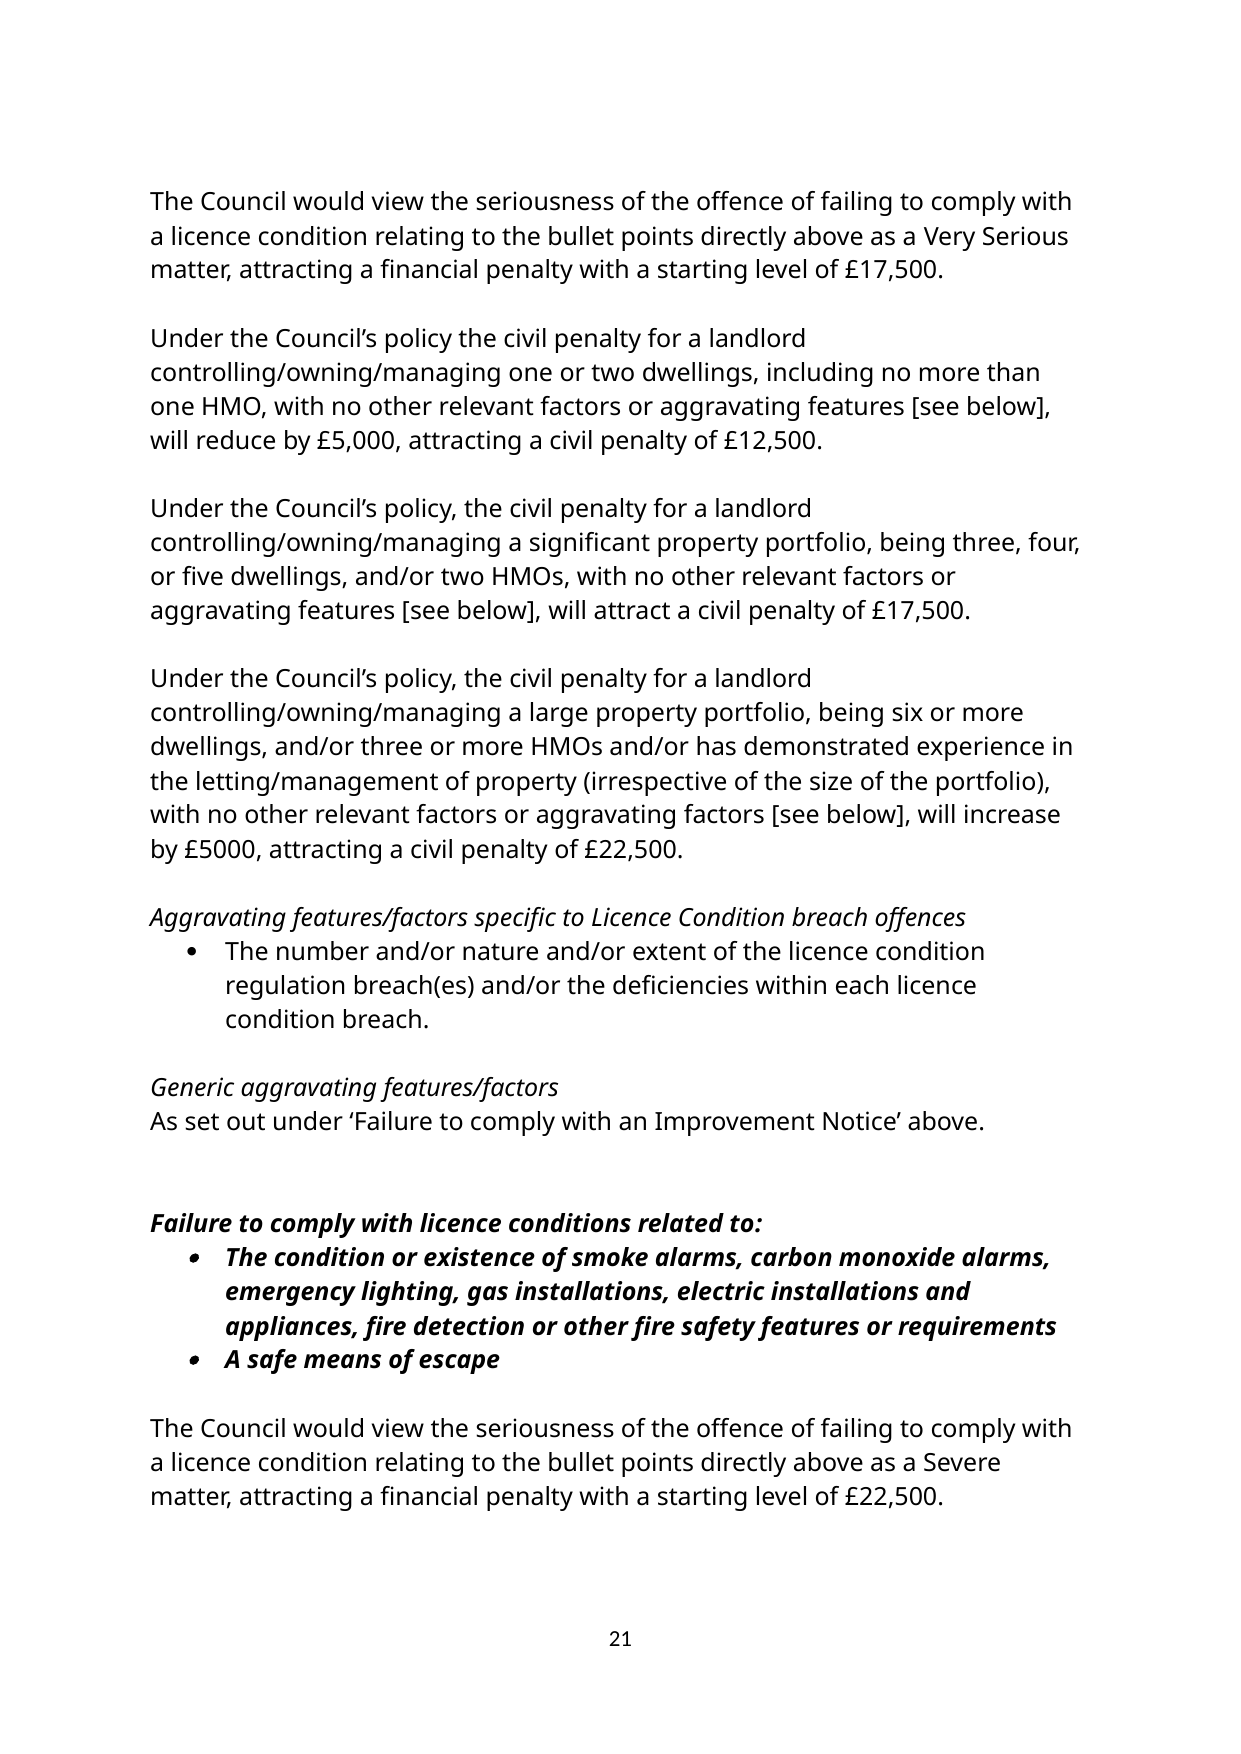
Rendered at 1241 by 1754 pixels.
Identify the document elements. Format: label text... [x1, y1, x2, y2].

text Generic aggravating features/factors [150, 1070, 1090, 1104]
text Under the Council’s policy, the civil penalty for a landlord controlling/owning/managing a significant property portfolio, being three, four, or five dwellings, and/or two HMOs, with no other relevant factors or aggravating features [see below], will attract a civil penalty of £17,500. [150, 491, 1090, 627]
list The condition or existence of smoke alarms, carbon monoxide alarms, emergency lighting, gas installations, electric installations and appliances, fire detection or other fire safety features or requirements [187, 1240, 1090, 1342]
text The Council would view the seriousness of the offence of failing to comply with a licence condition relating to the bullet points directly above as a Severe matter, attracting a financial penalty with a starting level of £22,500. [150, 1410, 1090, 1512]
text Failure to comply with licence conditions related to: [150, 1206, 1090, 1240]
text As set out under ‘Failure to comply with an Improvement Notice’ above. [150, 1104, 1090, 1138]
text Under the Council’s policy the civil penalty for a landlord controlling/owning/managing one or two dwellings, including no more than one HMO, with no other relevant factors or aggravating features [see below], will reduce by £5,000, attracting a civil penalty of £12,500. [150, 320, 1090, 457]
text The Council would view the seriousness of the offence of failing to comply with a licence condition relating to the bullet points directly above as a Very Serious matter, attracting a financial penalty with a starting level of £17,500. [150, 184, 1090, 286]
list A safe means of escape [187, 1342, 1090, 1376]
text Aggravating features/factors specific to Licence Condition breach offences [150, 899, 1090, 933]
text Under the Council’s policy, the civil penalty for a landlord controlling/owning/managing a large property portfolio, being six or more dwellings, and/or three or more HMOs and/or has demonstrated experience in the letting/management of property (irrespective of the size of the portfolio), with no other relevant factors or aggravating factors [see below], will increase by £5000, attracting a civil penalty of £22,500. [150, 661, 1090, 865]
list The number and/or nature and/or extent of the licence condition regulation breach(es) and/or the deficiencies within each licence condition breach. [187, 933, 1090, 1036]
